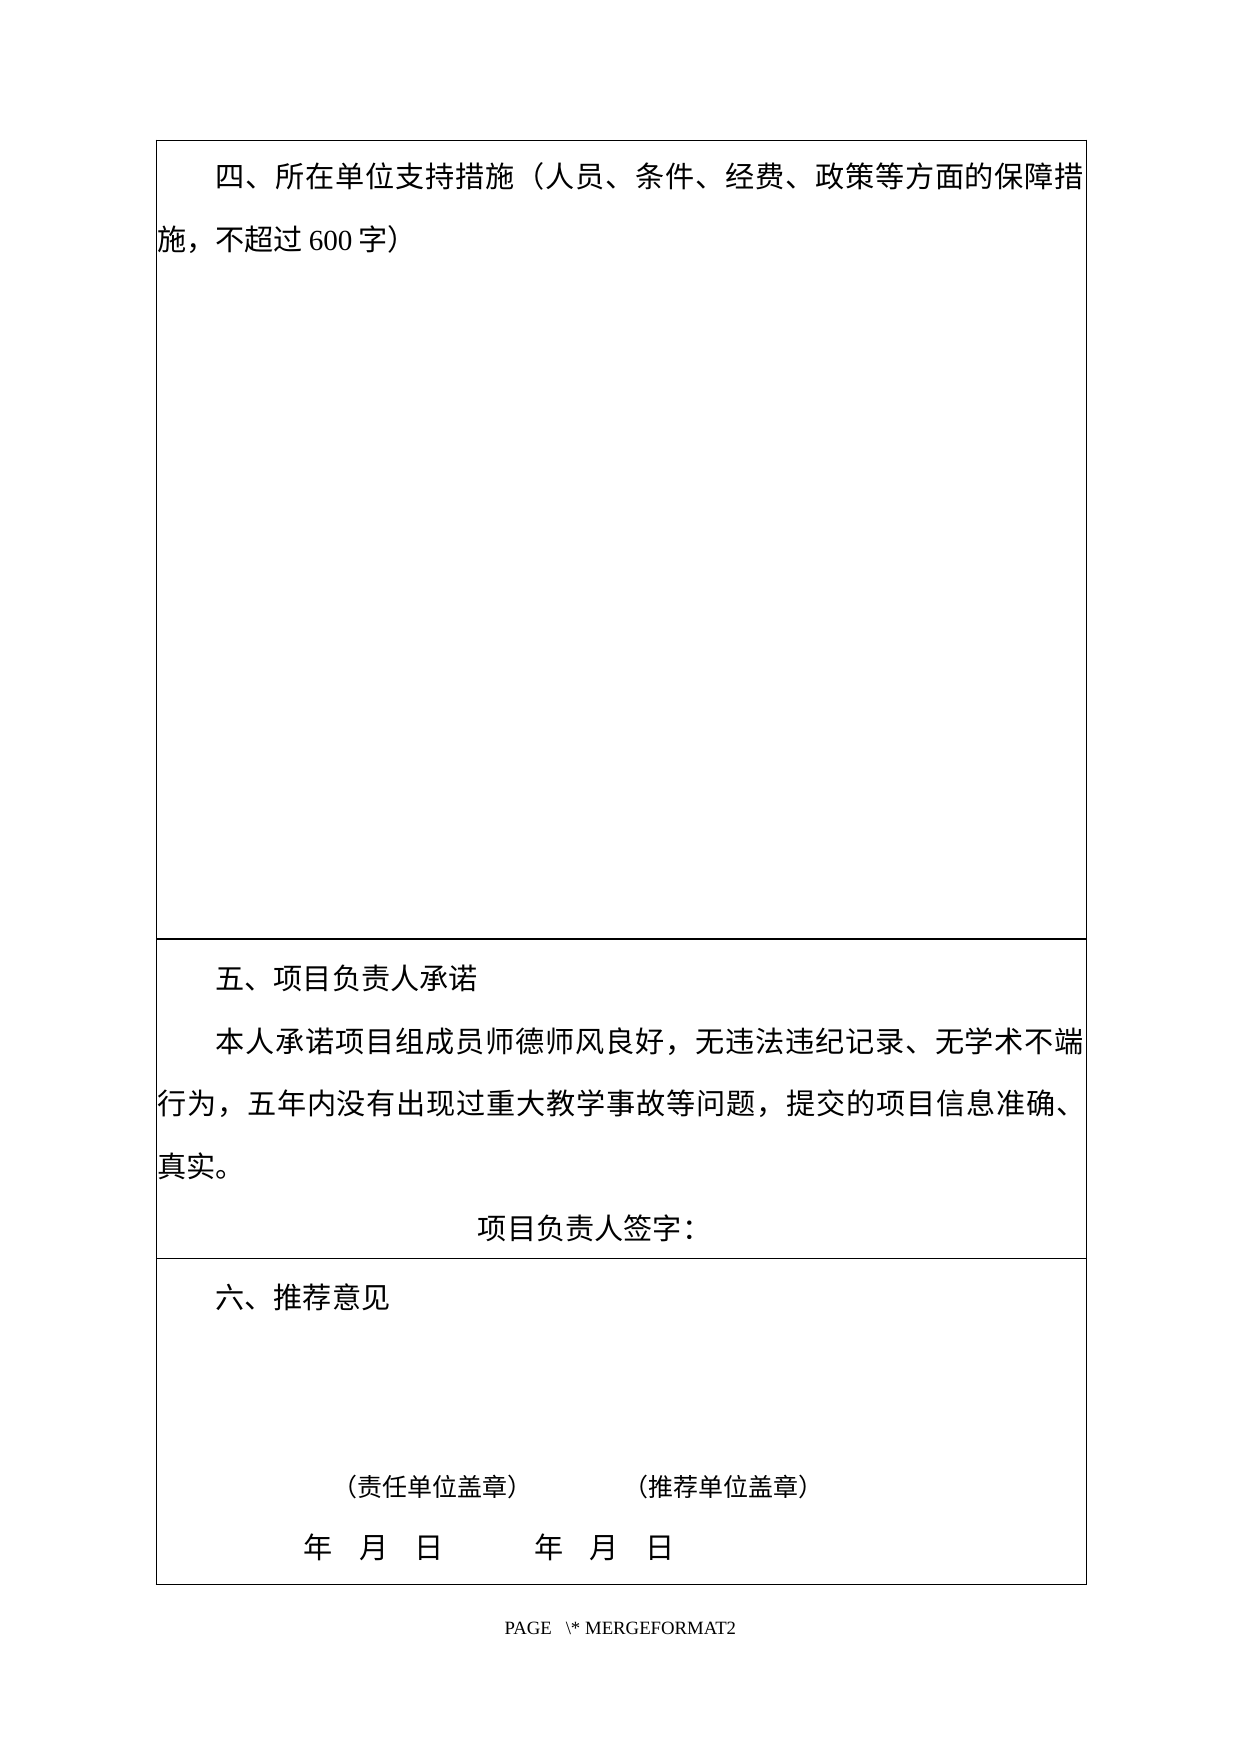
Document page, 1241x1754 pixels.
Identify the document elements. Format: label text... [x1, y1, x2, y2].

table_header 四、所在单位支持措施（人员、条件、经费、政策等方面的保障措施，不超过600字） [157, 141, 1086, 938]
table_cell 五、项目负责人承诺 本人承诺项目组成员师德师风良好，无违法违纪记录、无学术不端行为，五年内没有出现过重大教学事故等问题，提交的项目信息准确、真实。 项目负责人签字： 年 月 日 [157, 940, 1086, 1258]
table_cell 六、推荐意见 （责任单位盖章） （推荐单位盖章） 年 月 日 年 月 日 [157, 1259, 1086, 1583]
